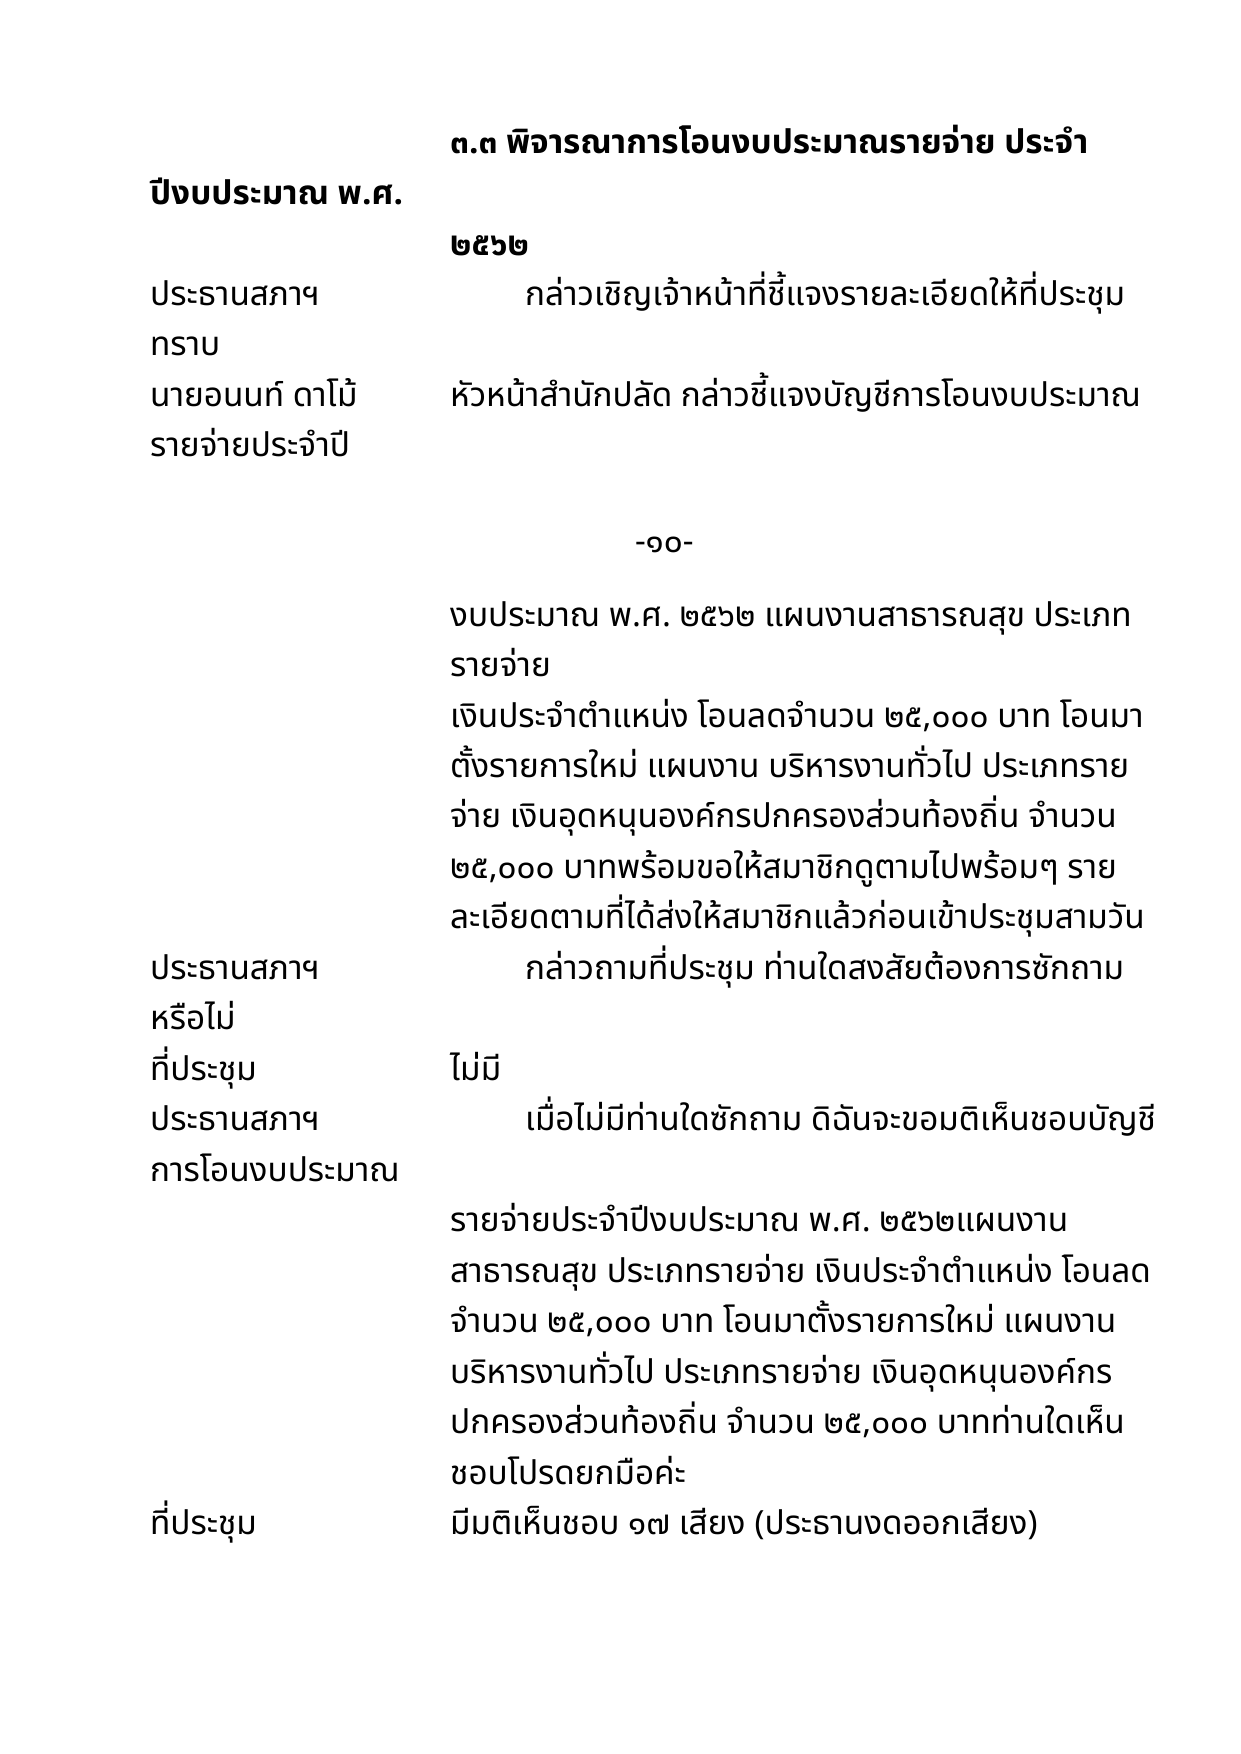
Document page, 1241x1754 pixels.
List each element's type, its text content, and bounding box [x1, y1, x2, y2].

text เงินประจำตำแหน่ง โอนลดจำนวน ๒๕,๐๐๐ บาท โอนมาตั้งรายการใหม่ แผนงาน บริหารงานทั่วไป ประเภทรายจ่าย เงินอุดหนุนองค์กรปกครองส่วนท้องถิ่น จำนวน ๒๕,๐๐๐ บาทพร้อมขอให้สมาชิกดูตามไปพร้อมๆ รายละเอียดตามที่ได้ส่งให้สมาชิกแล้วก่อนเข้าประชุมสามวัน [450, 691, 1167, 944]
text -๑๐- [525, 517, 1167, 568]
text ที่ประชุม มีมติเห็นชอบ ๑๗ เสียง (ประธานงดออกเสียง) [150, 1499, 1167, 1550]
text งบประมาณ พ.ศ. ๒๕๖๒ แผนงานสาธารณสุข ประเภทรายจ่าย [450, 590, 1167, 691]
text ประธานสภาฯ เมื่อไม่มีท่านใดซักถาม ดิฉันจะขอมติเห็นชอบบัญชีการโอนงบประมาณ [150, 1095, 1167, 1196]
text ประธานสภาฯ กล่าวถามที่ประชุม ท่านใดสงสัยต้องการซักถามหรือไม่ [150, 944, 1167, 1045]
text ที่ประชุม ไม่มี [150, 1045, 1167, 1095]
text รายจ่ายประจำปีงบประมาณ พ.ศ. ๒๕๖๒แผนงานสาธารณสุข ประเภทรายจ่าย เงินประจำตำแหน่ง โอนลดจำนวน ๒๕,๐๐๐ บาท โอนมาตั้งรายการใหม่ แผนงาน บริหารงานทั่วไป ประเภทรายจ่าย เงินอุดหนุนองค์กรปกครองส่วนท้องถิ่น จำนวน ๒๕,๐๐๐ บาทท่านใดเห็นชอบโปรดยกมือค่ะ [450, 1196, 1167, 1499]
text ๒๕๖๒ [375, 219, 1167, 270]
text ประธานสภาฯ กล่าวเชิญเจ้าหน้าที่ชี้แจงรายละเอียดให้ที่ประชุมทราบ [150, 270, 1167, 371]
text ๓.๓ พิจารณาการโอนงบประมาณรายจ่าย ประจำปีงบประมาณ พ.ศ. [150, 118, 1167, 219]
text นายอนนท์ ดาโม้ หัวหน้าสำนักปลัด กล่าวชี้แจงบัญชีการโอนงบประมาณรายจ่ายประจำปี [150, 371, 1167, 472]
